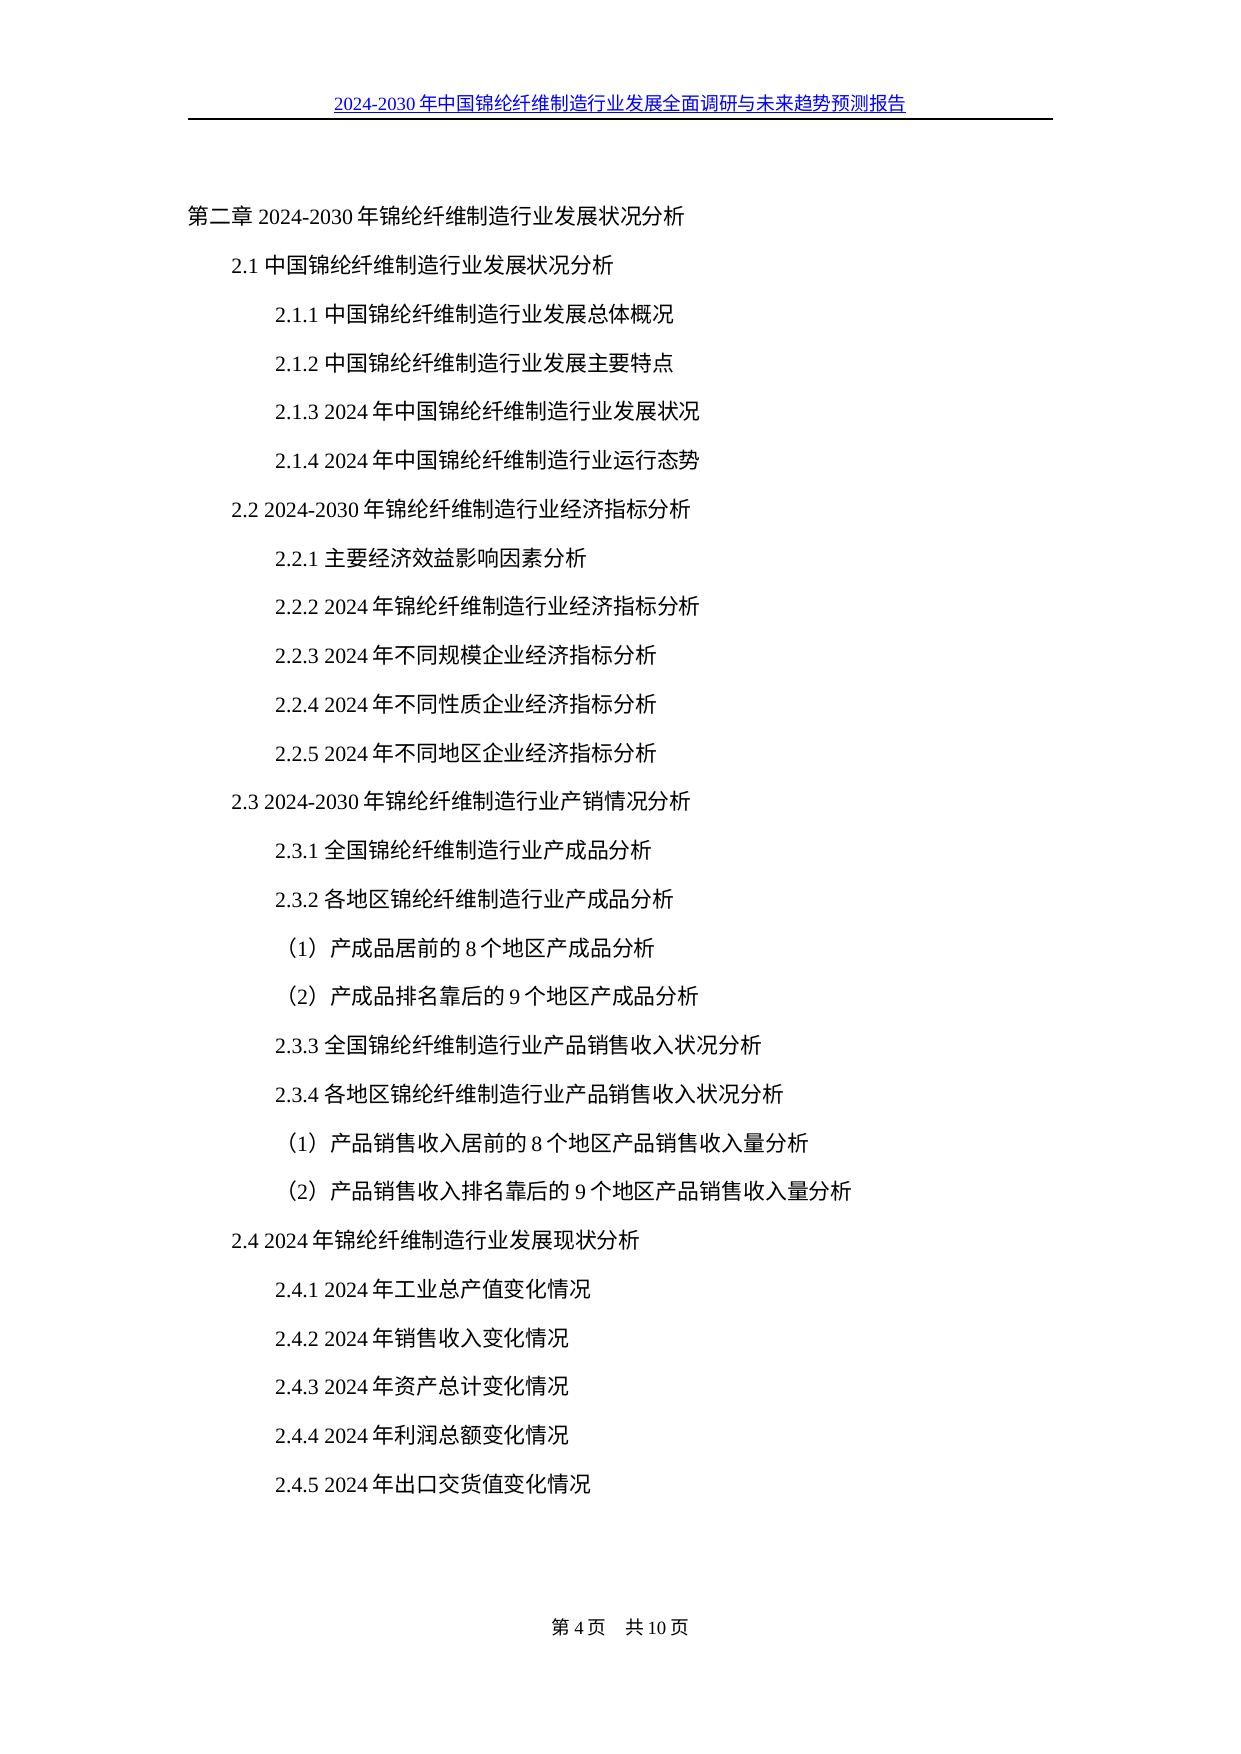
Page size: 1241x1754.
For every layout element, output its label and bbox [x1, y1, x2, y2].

text [187, 150, 1053, 1499]
